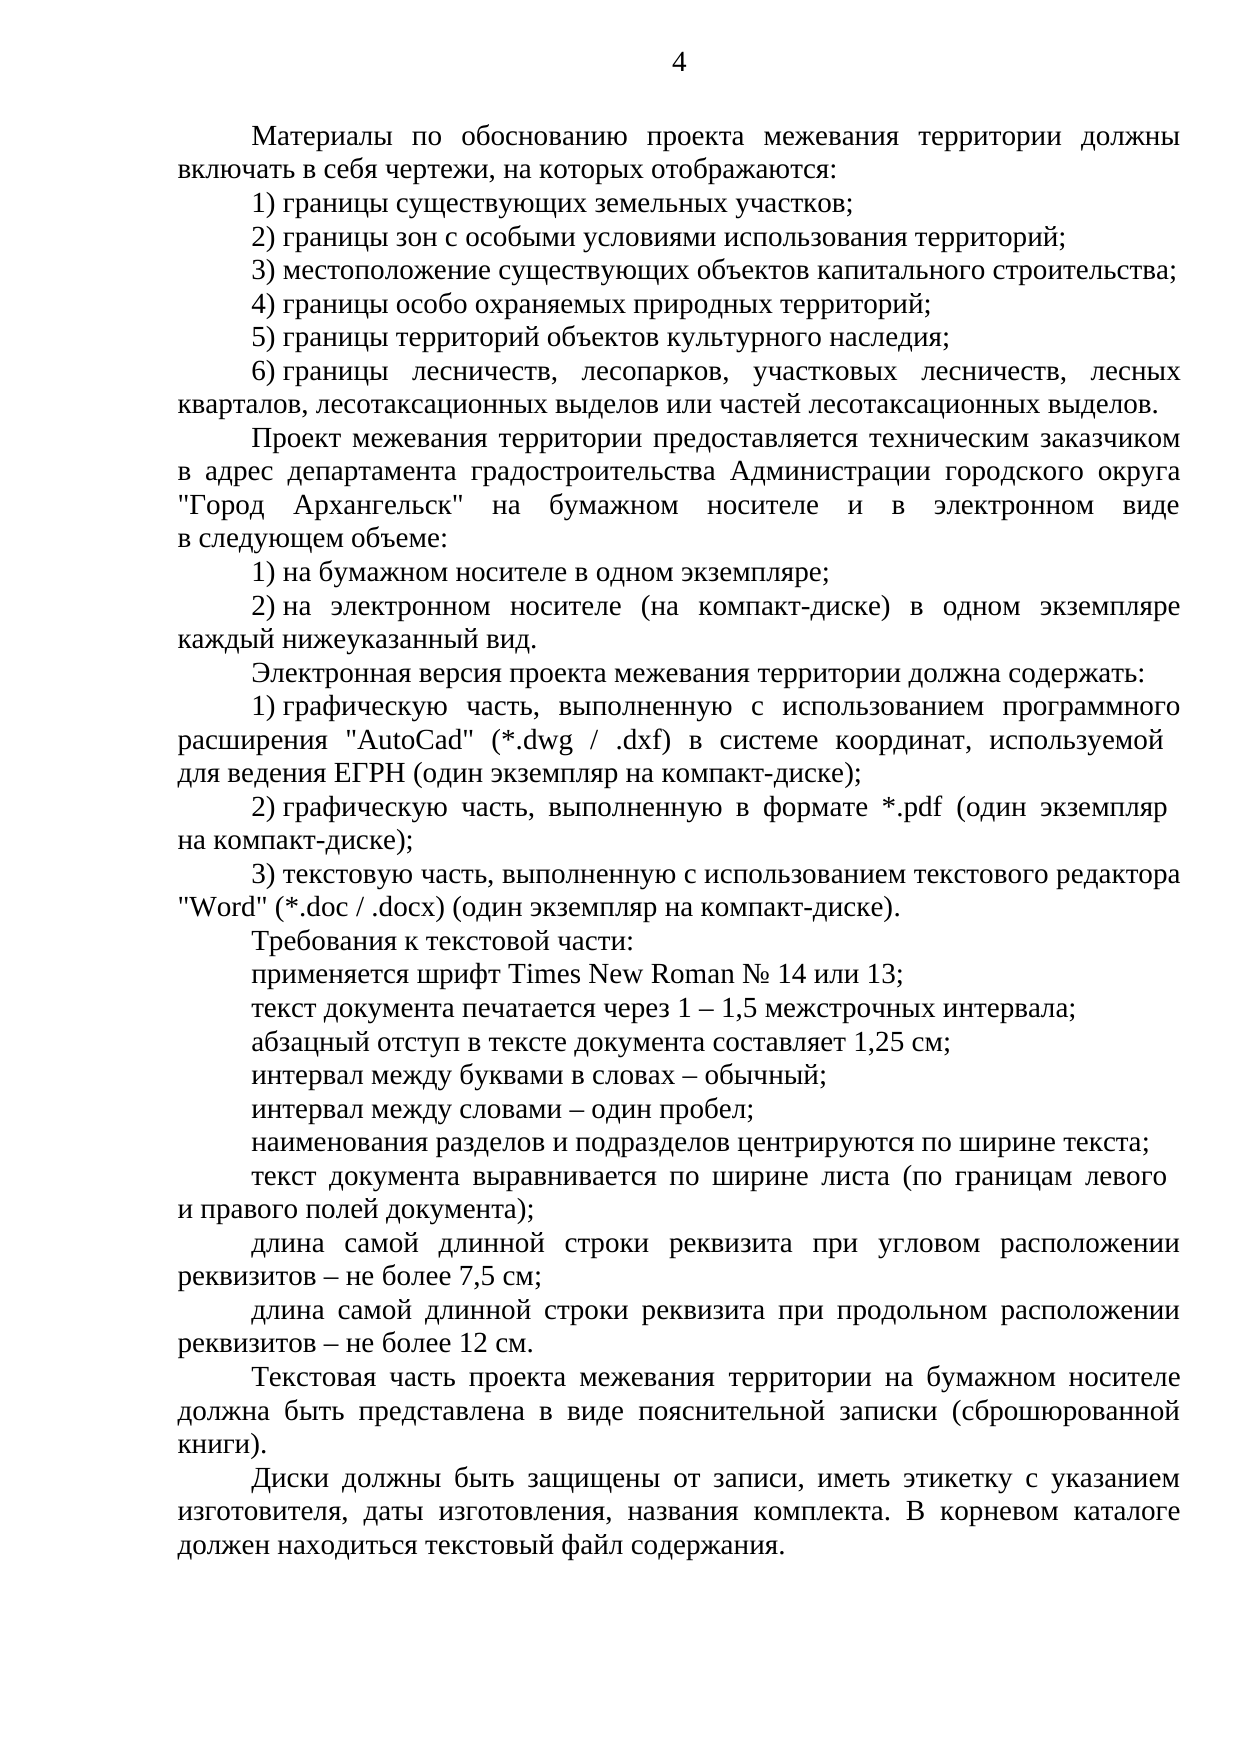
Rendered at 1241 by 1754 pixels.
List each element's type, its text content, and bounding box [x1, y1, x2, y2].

text 6) границы лесничеств, лесопарков, участковых лесничеств, лесных кварталов, лесотаксационных выделов или частей лесотаксационных выделов. [177, 353, 1181, 420]
text Текстовая часть проекта межевания территории на бумажном носителе должна быть представлена в виде пояснительной записки (сброшюрованной книги). [177, 1359, 1181, 1460]
text текст документа выравнивается по ширине листа (по границам левого и правого полей документа); [177, 1158, 1181, 1225]
text 2) графическую часть, выполненную в формате *.pdf (один экземпляр на компакт-диске); [177, 789, 1181, 856]
text 2) на электронном носителе (на компакт-диске) в одном экземпляре каждый нижеуказанный вид. [177, 588, 1181, 655]
text 3) текстовую часть, выполненную с использованием текстового редактора "Word" (*.doc / .docx) (один экземпляр на компакт-диске). [177, 856, 1181, 923]
text 4) границы особо охраняемых природных территорий; [177, 286, 1181, 319]
text Требования к текстовой части: [177, 923, 1181, 957]
text Материалы по обоснованию проекта межевания территории должны включать в себя чертежи, на которых отображаются: [177, 118, 1181, 185]
text длина самой длинной строки реквизита при продольном расположении реквизитов – не более 12 см. [177, 1292, 1181, 1359]
text 1) графическую часть, выполненную с использованием программного расширения "AutoCad" (*.dwg / .dxf) в системе координат, используемой для ведения ЕГРН (один экземпляр на компакт-диске); [177, 688, 1181, 789]
text интервал между буквами в словах – обычный; [177, 1057, 1181, 1091]
text 5) границы территорий объектов культурного наследия; [177, 319, 1181, 353]
text наименования разделов и подразделов центрируются по ширине текста; [177, 1124, 1181, 1158]
text применяется шрифт Times New Roman № 14 или 13; [177, 957, 1181, 990]
text длина самой длинной строки реквизита при угловом расположении реквизитов – не более 7,5 см; [177, 1225, 1181, 1292]
text 1) границы существующих земельных участков; [177, 185, 1181, 219]
text Диски должны быть защищены от записи, иметь этикетку с указанием изготовителя, даты изготовления, названия комплекта. В корневом каталоге должен находиться текстовый файл содержания. [177, 1460, 1181, 1560]
text Проект межевания территории предоставляется техническим заказчиком в адрес департамента градостроительства Администрации городского округа "Город Архангельск" на бумажном носителе и в электронном виде в следующем объеме: [177, 420, 1181, 554]
text 1) на бумажном носителе в одном экземпляре; [177, 554, 1181, 588]
text 3) местоположение существующих объектов капитального строительства; [177, 252, 1181, 286]
text текст документа печатается через 1 – 1,5 межстрочных интервала; [177, 990, 1181, 1024]
text 2) границы зон с особыми условиями использования территорий; [177, 219, 1181, 252]
text интервал между словами – один пробел; [177, 1091, 1181, 1124]
text Электронная версия проекта межевания территории должна содержать: [177, 655, 1181, 688]
text абзацный отступ в тексте документа составляет 1,25 см; [177, 1024, 1181, 1057]
